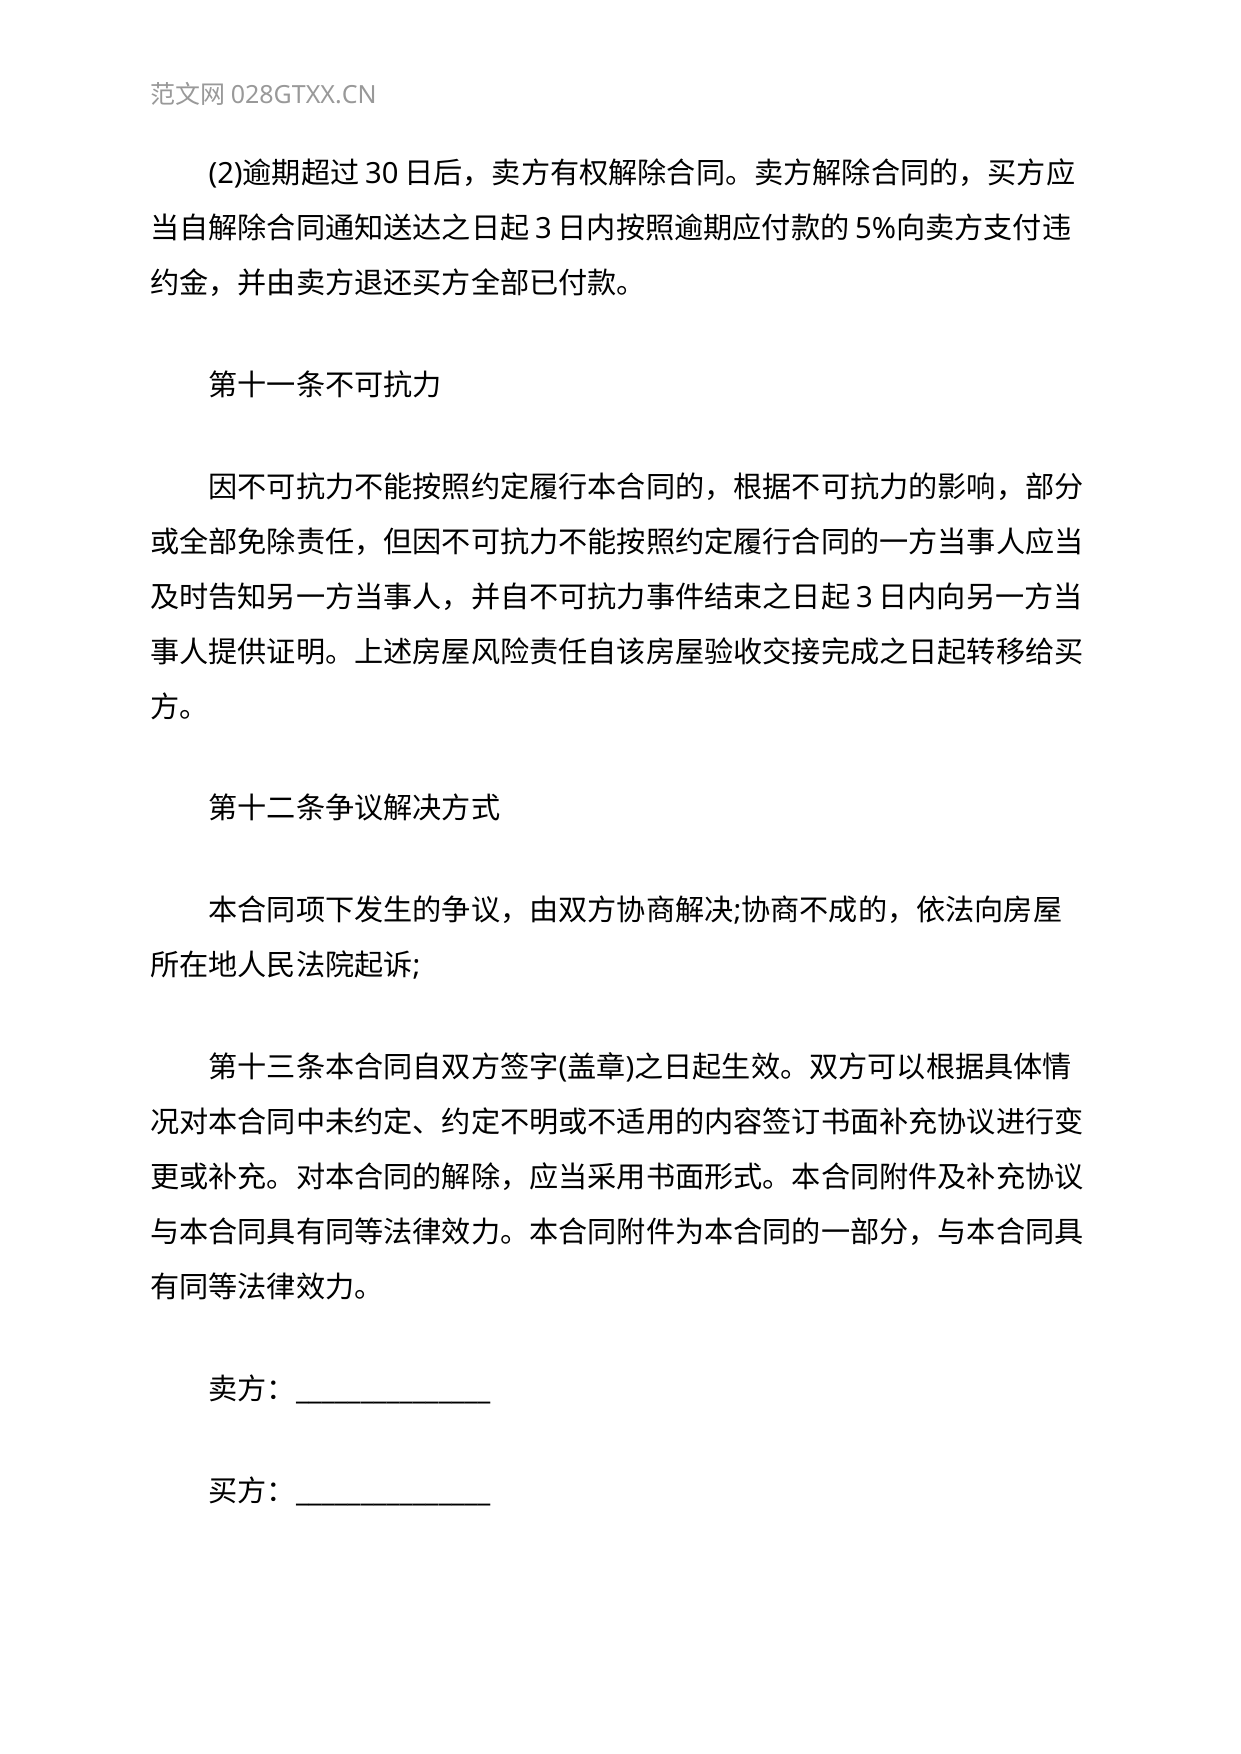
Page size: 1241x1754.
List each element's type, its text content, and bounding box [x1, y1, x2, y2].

text (2)逾期超过30日后，卖方有权解除合同。卖方解除合同的，买方应当自解除合同通知送达之日起3日内按照逾期应付款的5%向卖方支付违约金，并由卖方退还买方全部已付款。 [150, 150, 1090, 302]
text 本合同项下发生的争议，由双方协商解决;协商不成的，依法向房屋所在地人民法院起诉; [150, 887, 1090, 984]
text 第十三条本合同自双方签字(盖章)之日起生效。双方可以根据具体情况对本合同中未约定、约定不明或不适用的内容签订书面补充协议进行变更或补充。对本合同的解除，应当采用书面形式。本合同附件及补充协议与本合同具有同等法律效力。本合同附件为本合同的一部分，与本合同具有同等法律效力。 [150, 1044, 1090, 1306]
text 因不可抗力不能按照约定履行本合同的，根据不可抗力的影响，部分或全部免除责任，但因不可抗力不能按照约定履行合同的一方当事人应当及时告知另一方当事人，并自不可抗力事件结束之日起3日内向另一方当事人提供证明。上述房屋风险责任自该房屋验收交接完成之日起转移给买方。 [150, 463, 1090, 726]
text 第十二条争议解决方式 [150, 785, 1090, 827]
text 买方：_______________ [150, 1467, 1090, 1509]
text 卖方：_______________ [150, 1365, 1090, 1408]
text 第十一条不可抗力 [150, 362, 1090, 404]
